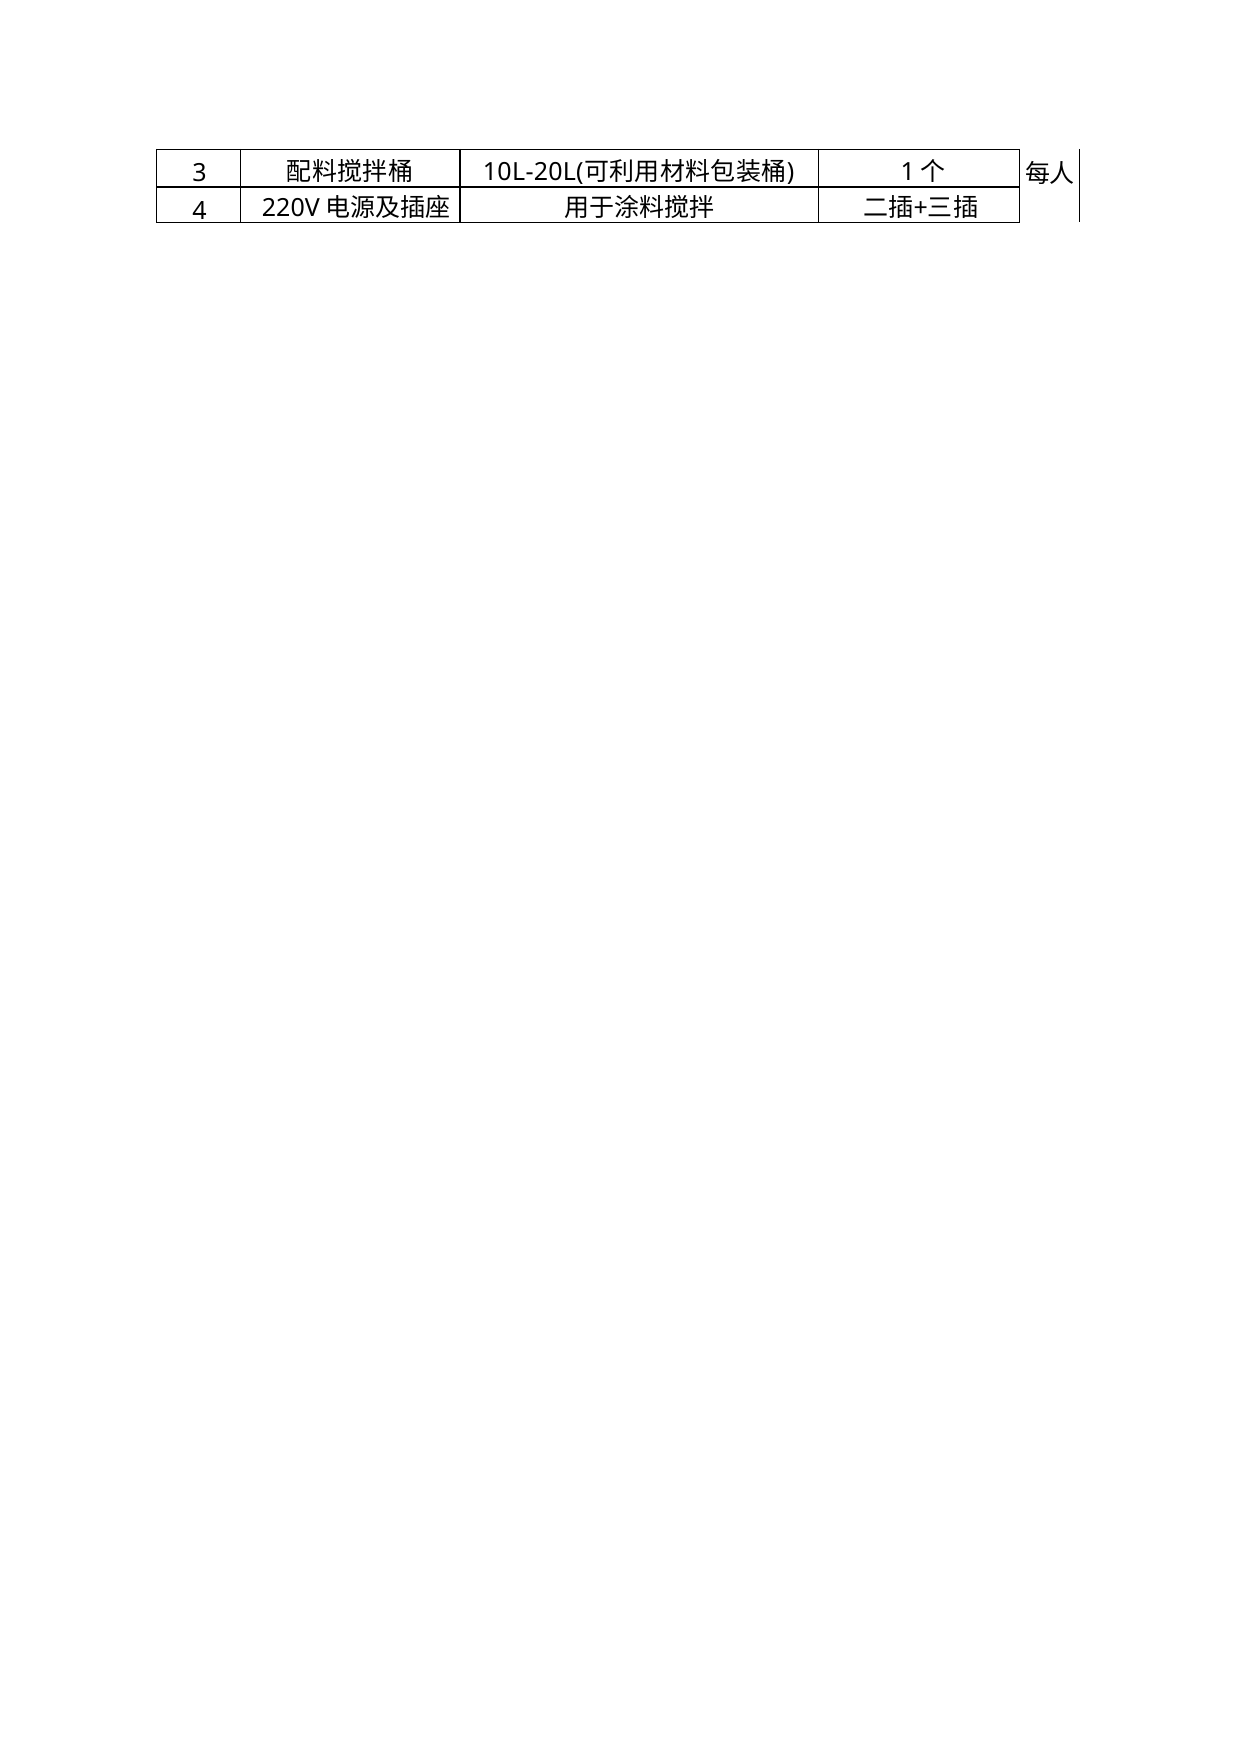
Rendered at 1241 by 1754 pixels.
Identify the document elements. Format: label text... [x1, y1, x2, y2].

table_cell 10L-20L(可利用材料包装桶) [461, 150, 818, 186]
table_cell 220V电源及插座 [241, 188, 459, 222]
table_cell 二插+三插 [819, 188, 1019, 222]
table_cell 1个 [819, 150, 1019, 186]
table_cell 4 [157, 188, 240, 222]
table_cell 用于涂料搅拌 [461, 188, 818, 222]
table_cell 配料搅拌桶 [241, 150, 459, 186]
table_cell 3 [157, 150, 240, 186]
